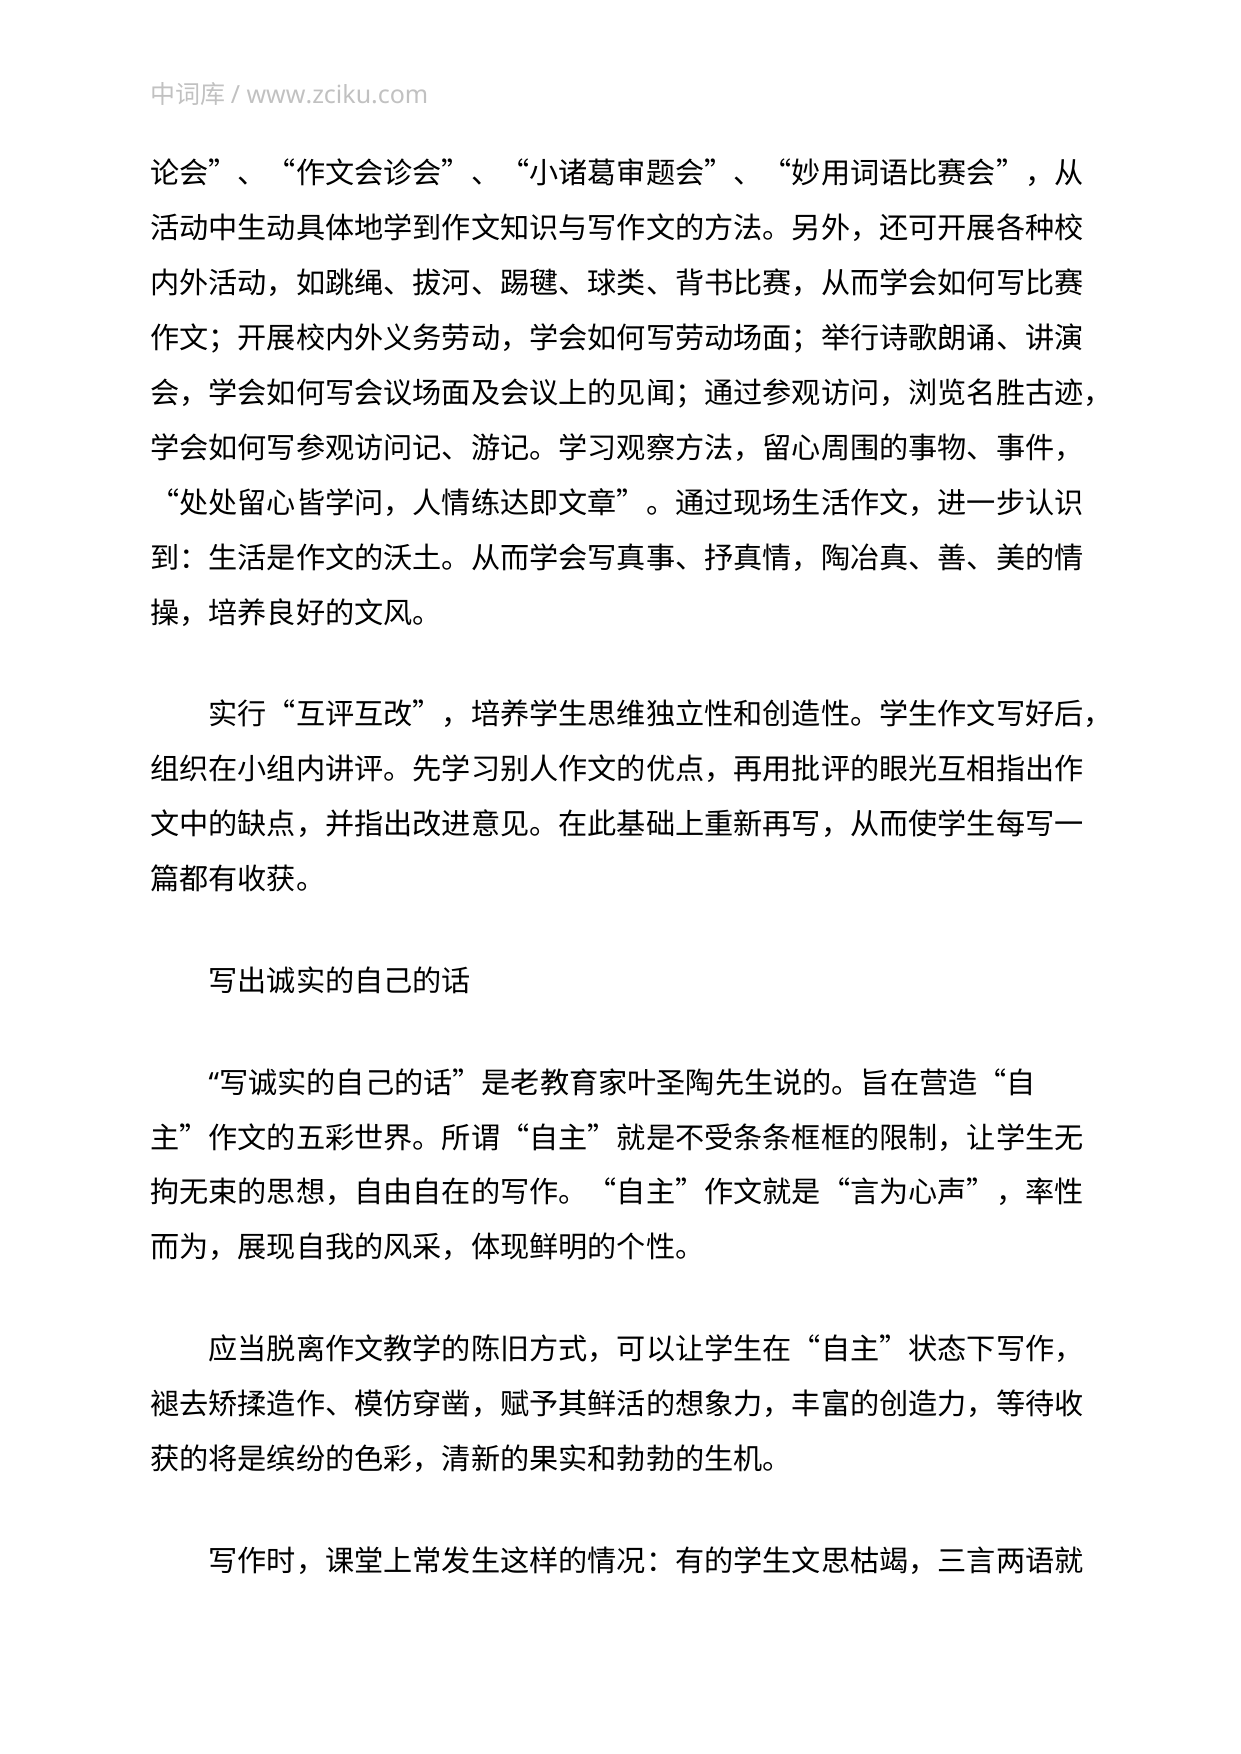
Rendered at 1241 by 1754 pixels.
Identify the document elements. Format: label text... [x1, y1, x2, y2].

text 写出诚实的自己的话 [150, 957, 1090, 1000]
text 实行“互评互改”，培养学生思维独立性和创造性。学生作文写好后，组织在小组内讲评。先学习别人作文的优点，再用批评的眼光互相指出作文中的缺点，并指出改进意见。在此基础上重新再写，从而使学生每写一篇都有收获。 [150, 691, 1090, 898]
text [150, 1537, 1090, 1579]
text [150, 150, 1090, 631]
text 应当脱离作文教学的陈旧方式，可以让学生在“自主”状态下写作，褪去矫揉造作、模仿穿凿，赋予其鲜活的想象力，丰富的创造力，等待收获的将是缤纷的色彩，清新的果实和勃勃的生机。 [150, 1326, 1090, 1478]
text “写诚实的自己的话”是老教育家叶圣陶先生说的。旨在营造“自主”作文的五彩世界。所谓“自主”就是不受条条框框的限制，让学生无拘无束的思想，自由自在的写作。“自主”作文就是“言为心声”，率性而为，展现自我的风采，体现鲜明的个性。 [150, 1059, 1090, 1266]
